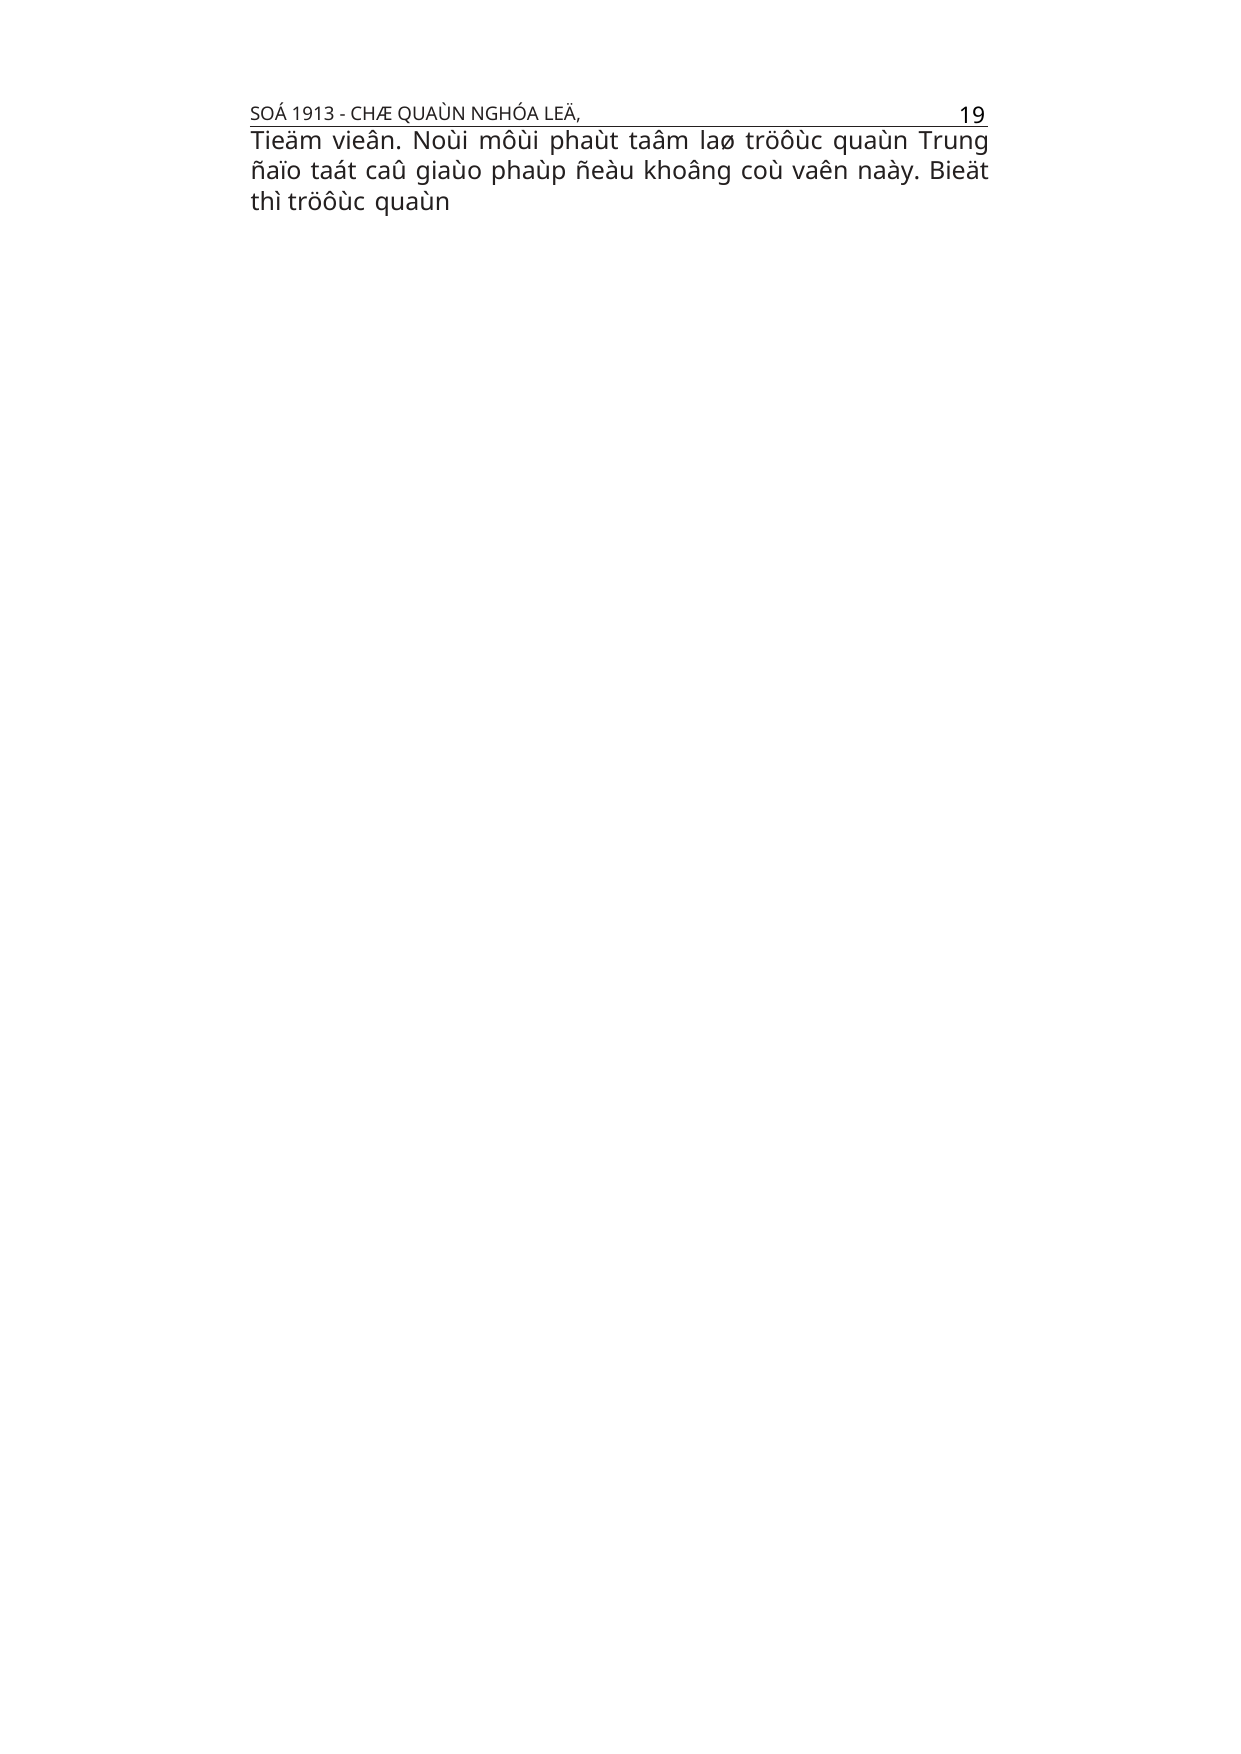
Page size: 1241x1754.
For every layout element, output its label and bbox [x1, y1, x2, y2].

text [250, 125, 990, 218]
